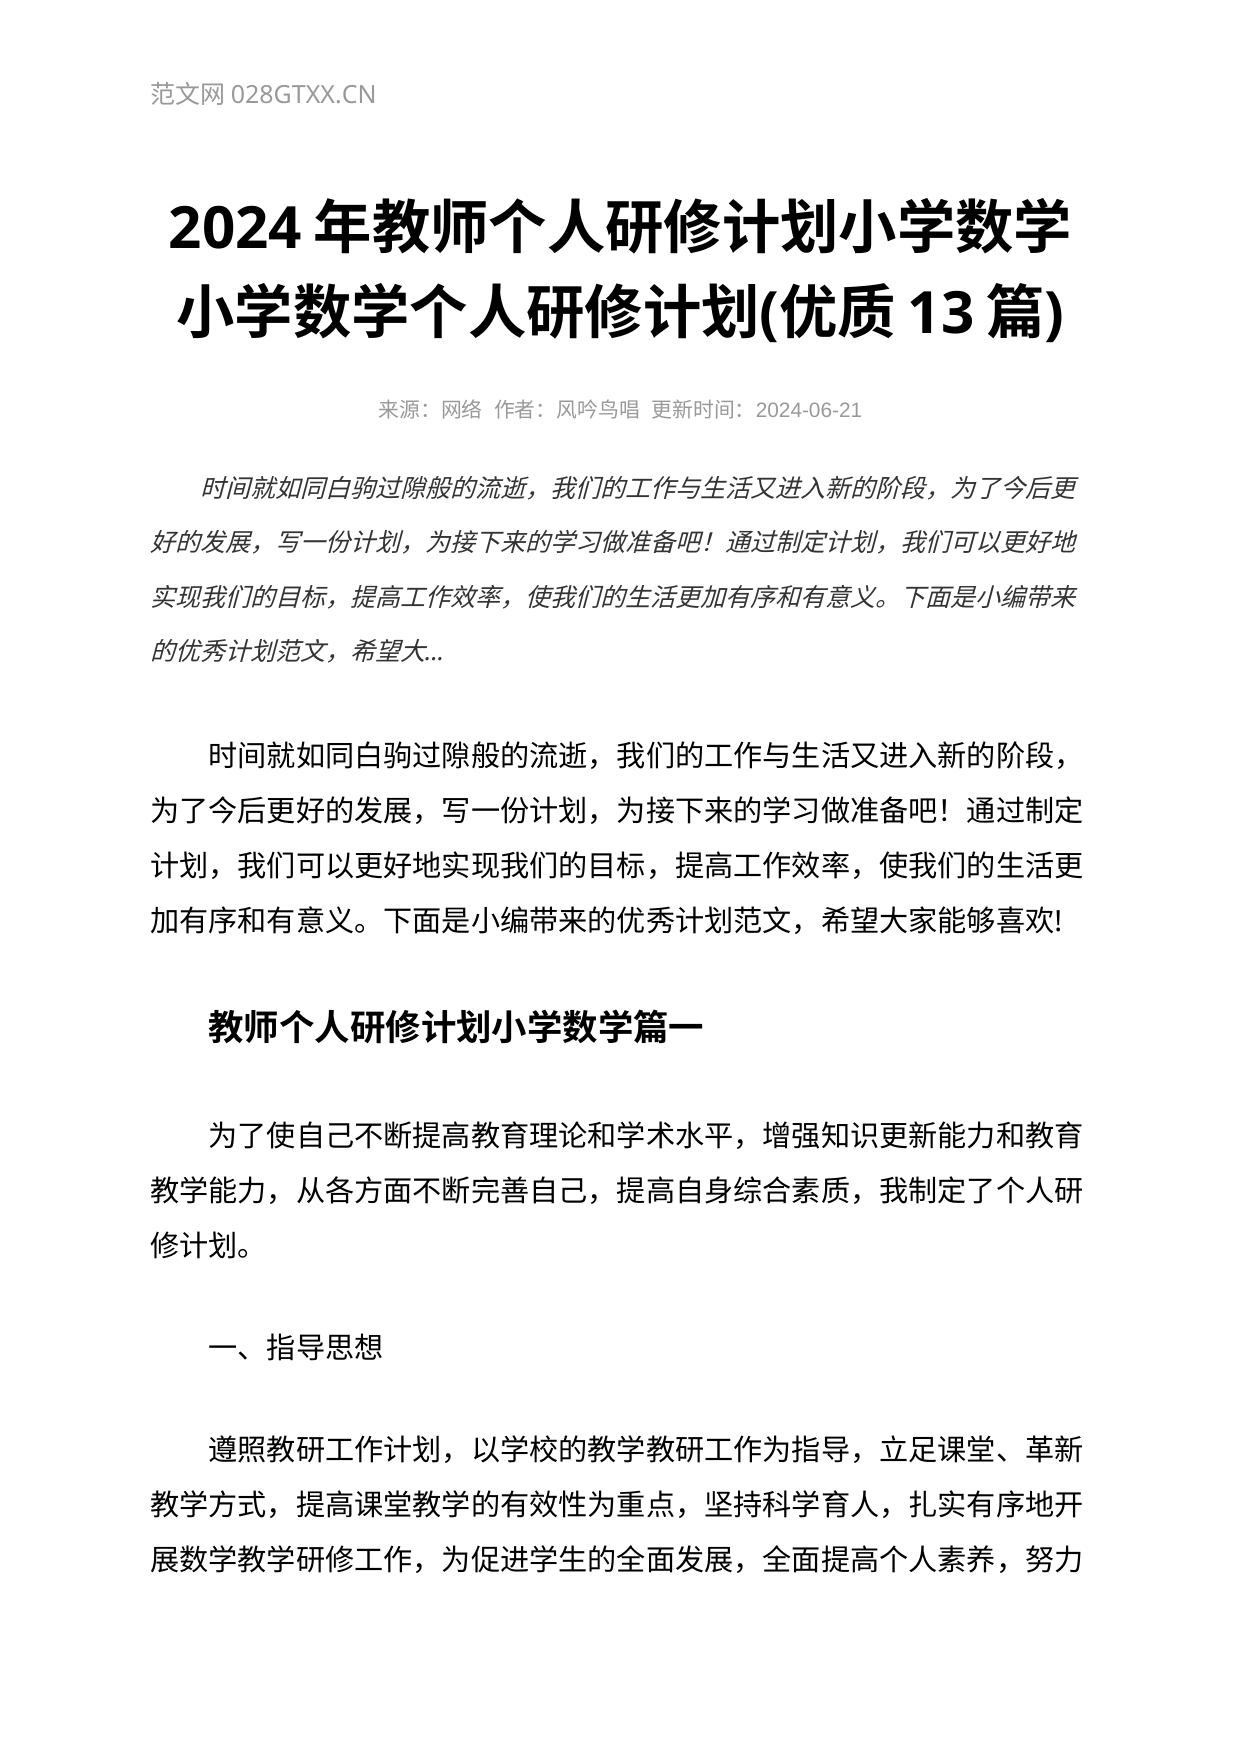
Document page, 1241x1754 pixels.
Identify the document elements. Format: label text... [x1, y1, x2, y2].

text 时间就如同白驹过隙般的流逝，我们的工作与生活又进入新的阶段，为了今后更好的发展，写一份计划，为接下来的学习做准备吧！通过制定计划，我们可以更好地实现我们的目标，提高工作效率，使我们的生活更加有序和有意义。下面是小编带来的优秀计划范文，希望大家能够喜欢! [150, 733, 1090, 940]
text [150, 1426, 1090, 1578]
text 来源：网络 作者：风吟鸟唱 更新时间：2024-06-21 [150, 398, 1090, 422]
text 时间就如同白驹过隙般的流逝，我们的工作与生活又进入新的阶段，为了今后更好的发展，写一份计划，为接下来的学习做准备吧！通过制定计划，我们可以更好地实现我们的目标，提高工作效率，使我们的生活更加有序和有意义。下面是小编带来的优秀计划范文，希望大... [150, 468, 1090, 668]
subtitle 2024年教师个人研修计划小学数学 小学数学个人研修计划(优质13篇) [150, 181, 1090, 351]
text 为了使自己不断提高教育理论和学术水平，增强知识更新能力和教育教学能力，从各方面不断完善自己，提高自身综合素质，我制定了个人研修计划。 [150, 1113, 1090, 1265]
text 教师个人研修计划小学数学篇一 [150, 999, 1090, 1051]
text 一、指导思想 [150, 1324, 1090, 1367]
